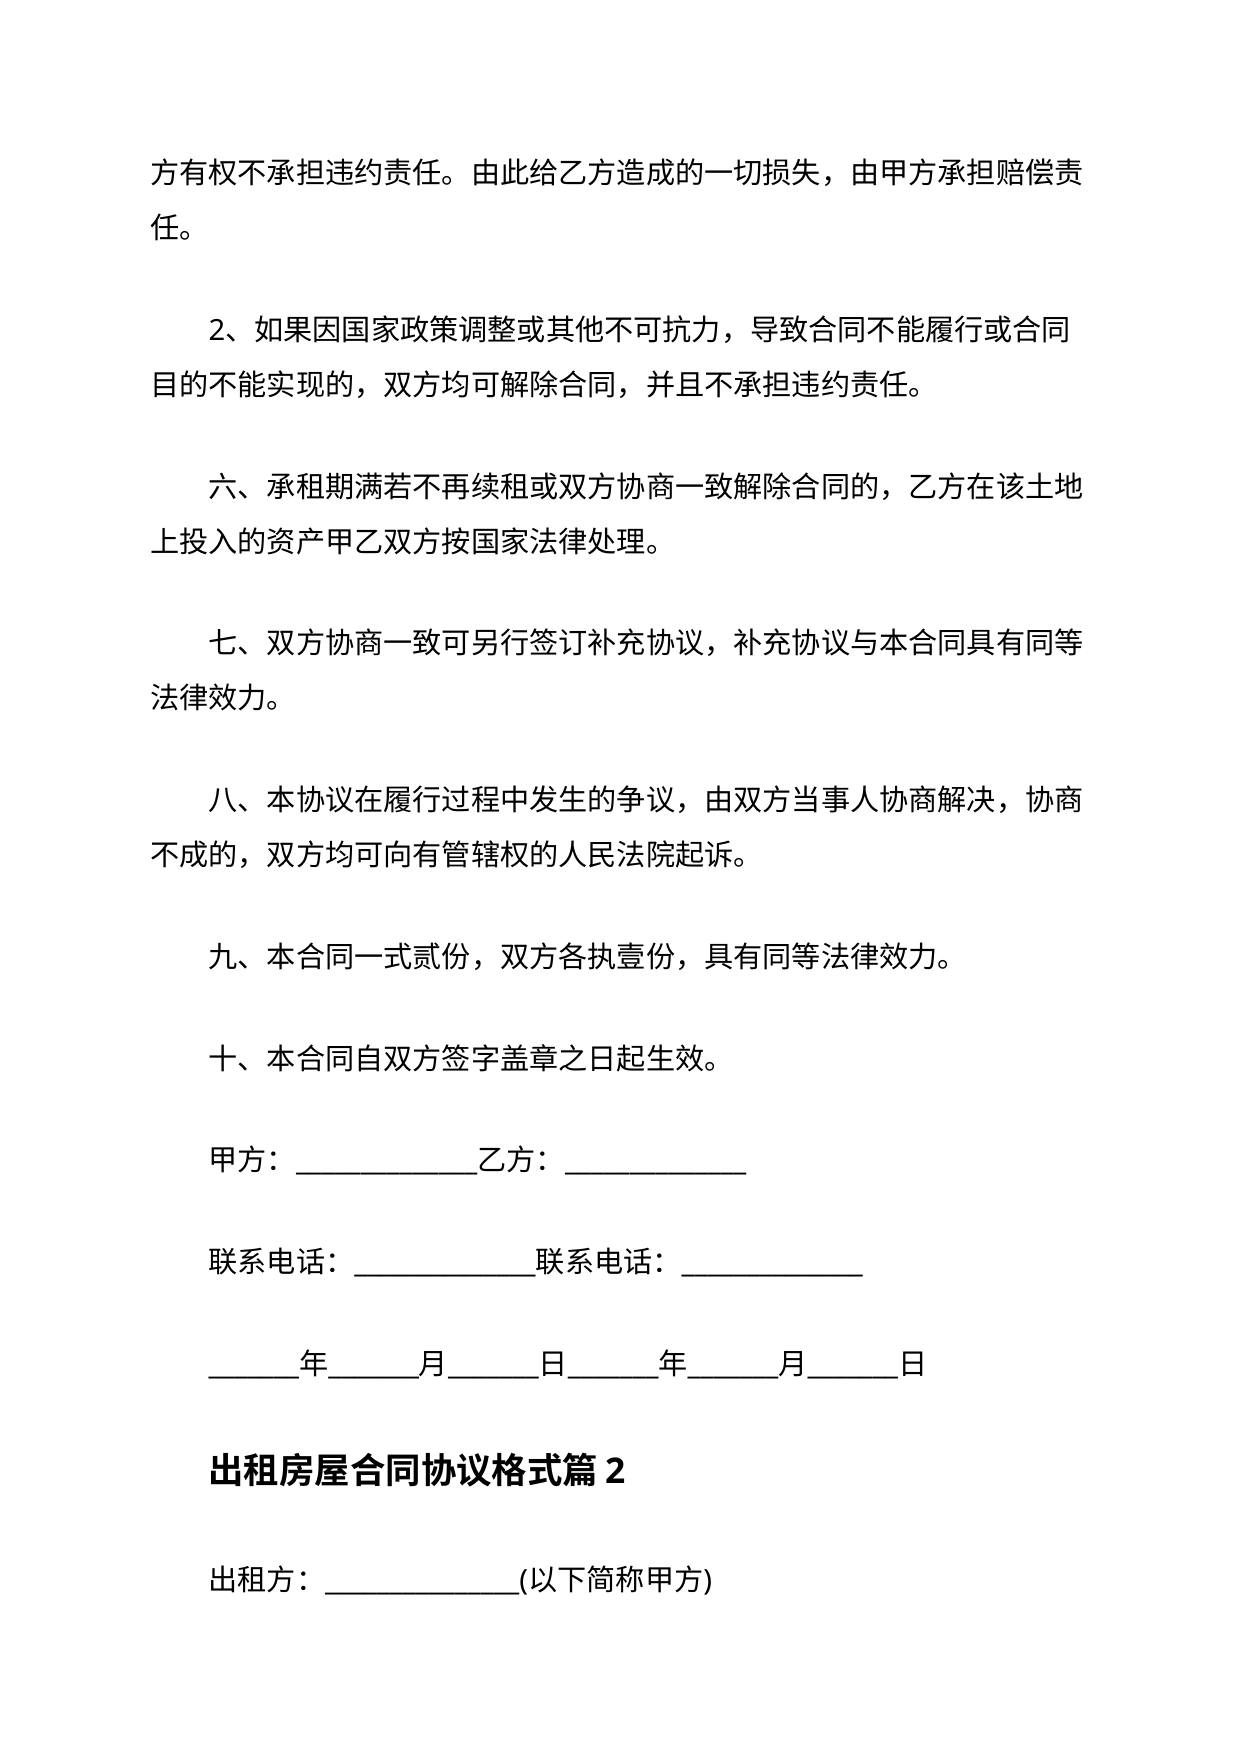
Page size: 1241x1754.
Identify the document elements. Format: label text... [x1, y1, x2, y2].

text 七、双方协商一致可另行签订补充协议，补充协议与本合同具有同等法律效力。 [150, 620, 1090, 717]
text 出租方：_______________(以下简称甲方) [150, 1556, 1090, 1599]
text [150, 150, 1090, 247]
text 十、本合同自双方签字盖章之日起生效。 [150, 1035, 1090, 1077]
text _______年_______月_______日_______年_______月_______日 [150, 1341, 1090, 1383]
text 2、如果因国家政策调整或其他不可抗力，导致合同不能履行或合同目的不能实现的，双方均可解除合同，并且不承担违约责任。 [150, 307, 1090, 404]
text 九、本合同一式贰份，双方各执壹份，具有同等法律效力。 [150, 933, 1090, 976]
text 出租房屋合同协议格式篇2 [150, 1443, 1090, 1494]
text 甲方：______________乙方：______________ [150, 1137, 1090, 1179]
text 六、承租期满若不再续租或双方协商一致解除合同的，乙方在该土地上投入的资产甲乙双方按国家法律处理。 [150, 463, 1090, 561]
text 八、本协议在履行过程中发生的争议，由双方当事人协商解决，协商不成的，双方均可向有管辖权的人民法院起诉。 [150, 777, 1090, 874]
text 联系电话：______________联系电话：______________ [150, 1239, 1090, 1281]
